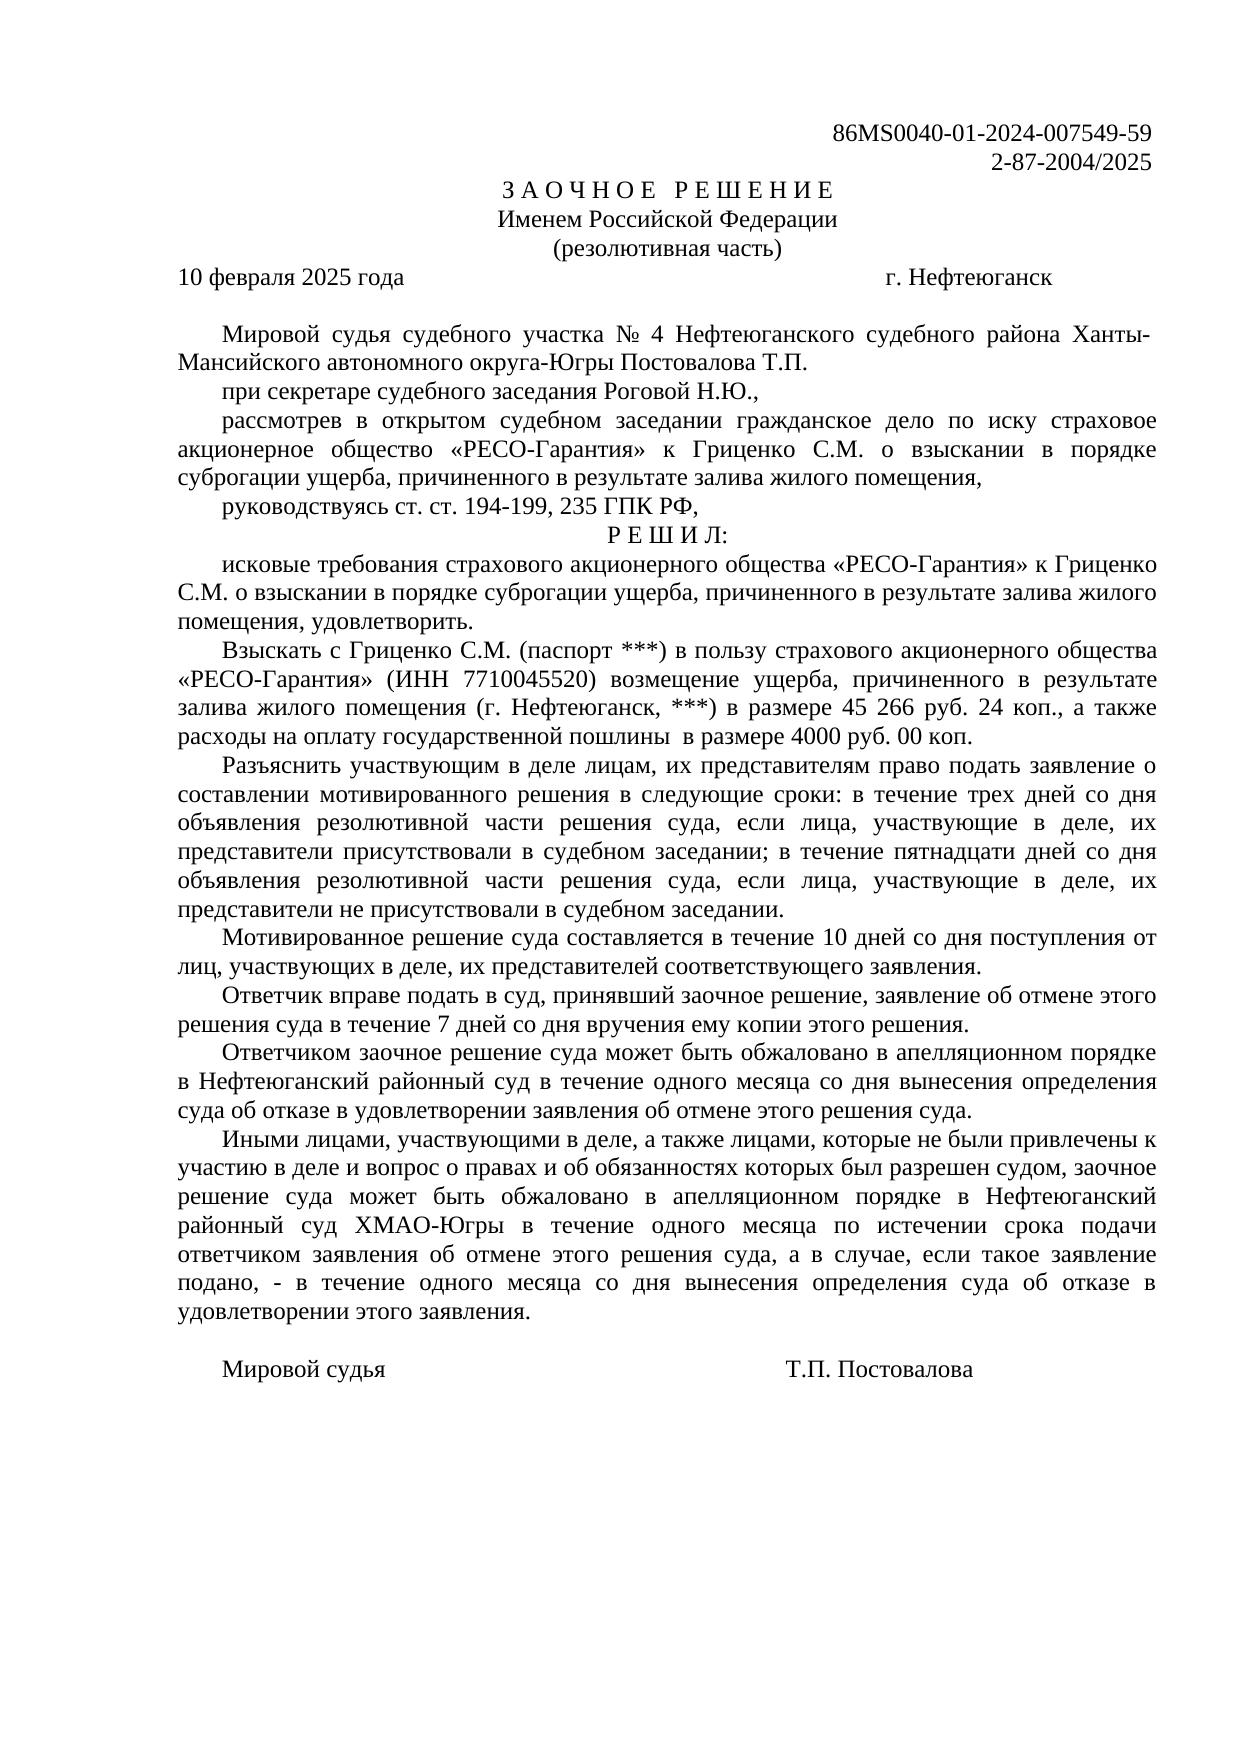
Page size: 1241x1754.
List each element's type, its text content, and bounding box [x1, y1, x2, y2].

text Р Е Ш И Л: [177, 520, 1158, 549]
text Ответчиком заочное решение суда может быть обжаловано в апелляционном порядке в Нефтеюганский районный суд в течение одного месяца со дня вынесения определения суда об отказе в удовлетворении заявления об отмене этого решения суда. [177, 1037, 1158, 1124]
text 10 февраля 2025 года г. Нефтеюганск [177, 262, 1158, 291]
text Иными лицами, участвующими в деле, а также лицами, которые не были привлечены к участию в деле и вопрос о правах и об обязанностях которых был разрешен судом, заочное решение суда может быть обжаловано в апелляционном порядке в Нефтеюганский районный суд ХМАО-Югры в течение одного месяца по истечении срока подачи ответчиком заявления об отмене этого решения суда, а в случае, если такое заявление подано, - в течение одного месяца со дня вынесения определения суда об отказе в удовлетворении этого заявления. [177, 1124, 1158, 1325]
text Мировой судья судебного участка № 4 Нефтеюганского судебного района Ханты-Мансийского автономного округа-Югры Постовалова Т.П. [177, 319, 1152, 376]
text 86MS0040-01-2024-007549-59 [177, 118, 1152, 147]
text Мотивированное решение суда составляется в течение 10 дней со дня поступления от лиц, участвующих в деле, их представителей соответствующего заявления. [177, 922, 1158, 980]
text рассмотрев в открытом судебном заседании гражданское дело по иску страховое акционерное общество «РЕСО-Гарантия» к Гриценко С.М. о взыскании в порядке суброгации ущерба, причиненного в результате залива жилого помещения, [177, 405, 1158, 491]
text исковые требования страхового акционерного общества «РЕСО-Гарантия» к Гриценко С.М. о взыскании в порядке суброгации ущерба, причиненного в результате залива жилого помещения, удовлетворить. [177, 549, 1158, 635]
text Взыскать с Гриценко С.М. (паспорт ***) в пользу страхового акционерного общества «РЕСО-Гарантия» (ИНН 7710045520) возмещение ущерба, причиненного в результате залива жилого помещения (г. Нефтеюганск, ***) в размере 45 266 руб. 24 коп., а также расходы на оплату государственной пошлины в размере 4000 руб. 00 коп. [177, 635, 1158, 750]
text З А О Ч Н О Е Р Е Ш Е Н И Е [177, 176, 1158, 204]
text при секретаре судебного заседания Роговой Н.Ю., [177, 376, 1152, 405]
text Именем Российской Федерации [177, 204, 1158, 233]
text руководствуясь ст. ст. 194-199, 235 ГПК РФ, [177, 491, 1158, 520]
text (резолютивная часть) [177, 233, 1158, 262]
text 2-87-2004/2025 [177, 147, 1152, 176]
text Ответчик вправе подать в суд, принявший заочное решение, заявление об отмене этого решения суда в течение 7 дней со дня вручения ему копии этого решения. [177, 980, 1158, 1037]
text Разъяснить участвующим в деле лицам, их представителям право подать заявление о составлении мотивированного решения в следующие сроки: в течение трех дней со дня объявления резолютивной части решения суда, если лица, участвующие в деле, их представители присутствовали в судебном заседании; в течение пятнадцати дней со дня объявления резолютивной части решения суда, если лица, участвующие в деле, их представители не присутствовали в судебном заседании. [177, 750, 1158, 922]
text Мировой судья Т.П. Постовалова [177, 1354, 1152, 1382]
